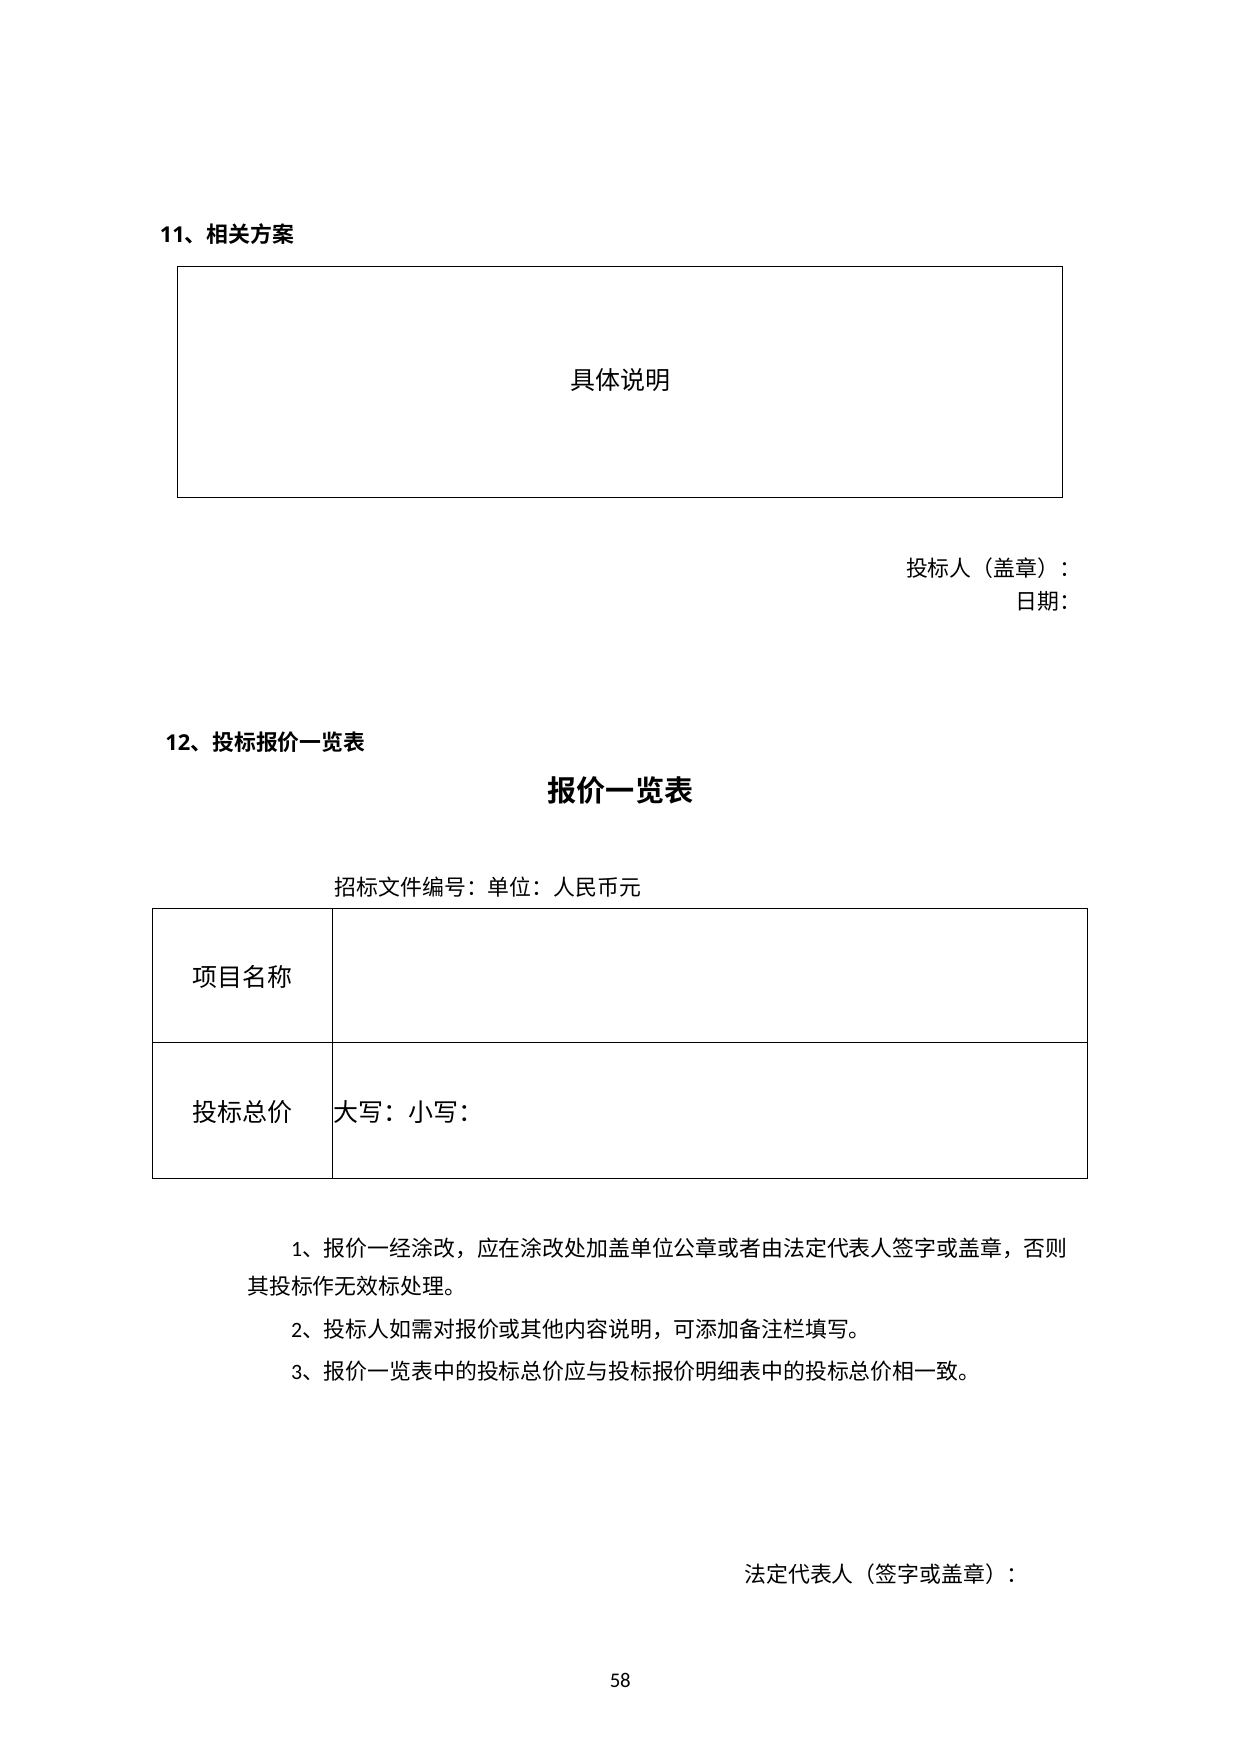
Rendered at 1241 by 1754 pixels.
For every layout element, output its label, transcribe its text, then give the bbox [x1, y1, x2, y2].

text 12、投标报价一览表 [159, 717, 1081, 759]
text 招标文件编号：单位：人民币元 [247, 865, 1081, 903]
table_cell 大写：小写： [333, 1043, 1087, 1178]
text 投标人（盖章）： [247, 550, 1081, 583]
text 3、报价一览表中的投标总价应与投标报价明细表中的投标总价相一致。 [247, 1350, 1081, 1387]
text 法定代表人（签字或盖章）： [157, 1557, 1028, 1588]
text 报价一览表 [159, 772, 1081, 809]
table_header [333, 909, 1087, 1042]
text 1、报价一经涂改，应在涂改处加盖单位公章或者由法定代表人签字或盖章，否则其投标作无效标处理。 [247, 1227, 1081, 1302]
table_header 项目名称 [153, 909, 332, 1042]
table_cell 投标总价 [153, 1043, 332, 1178]
text 11、相关方案 [159, 217, 1081, 250]
text 2、投标人如需对报价或其他内容说明，可添加备注栏填写。 [247, 1307, 1081, 1344]
table_header 具体说明 [178, 267, 1062, 497]
text 日期： [247, 583, 1081, 616]
